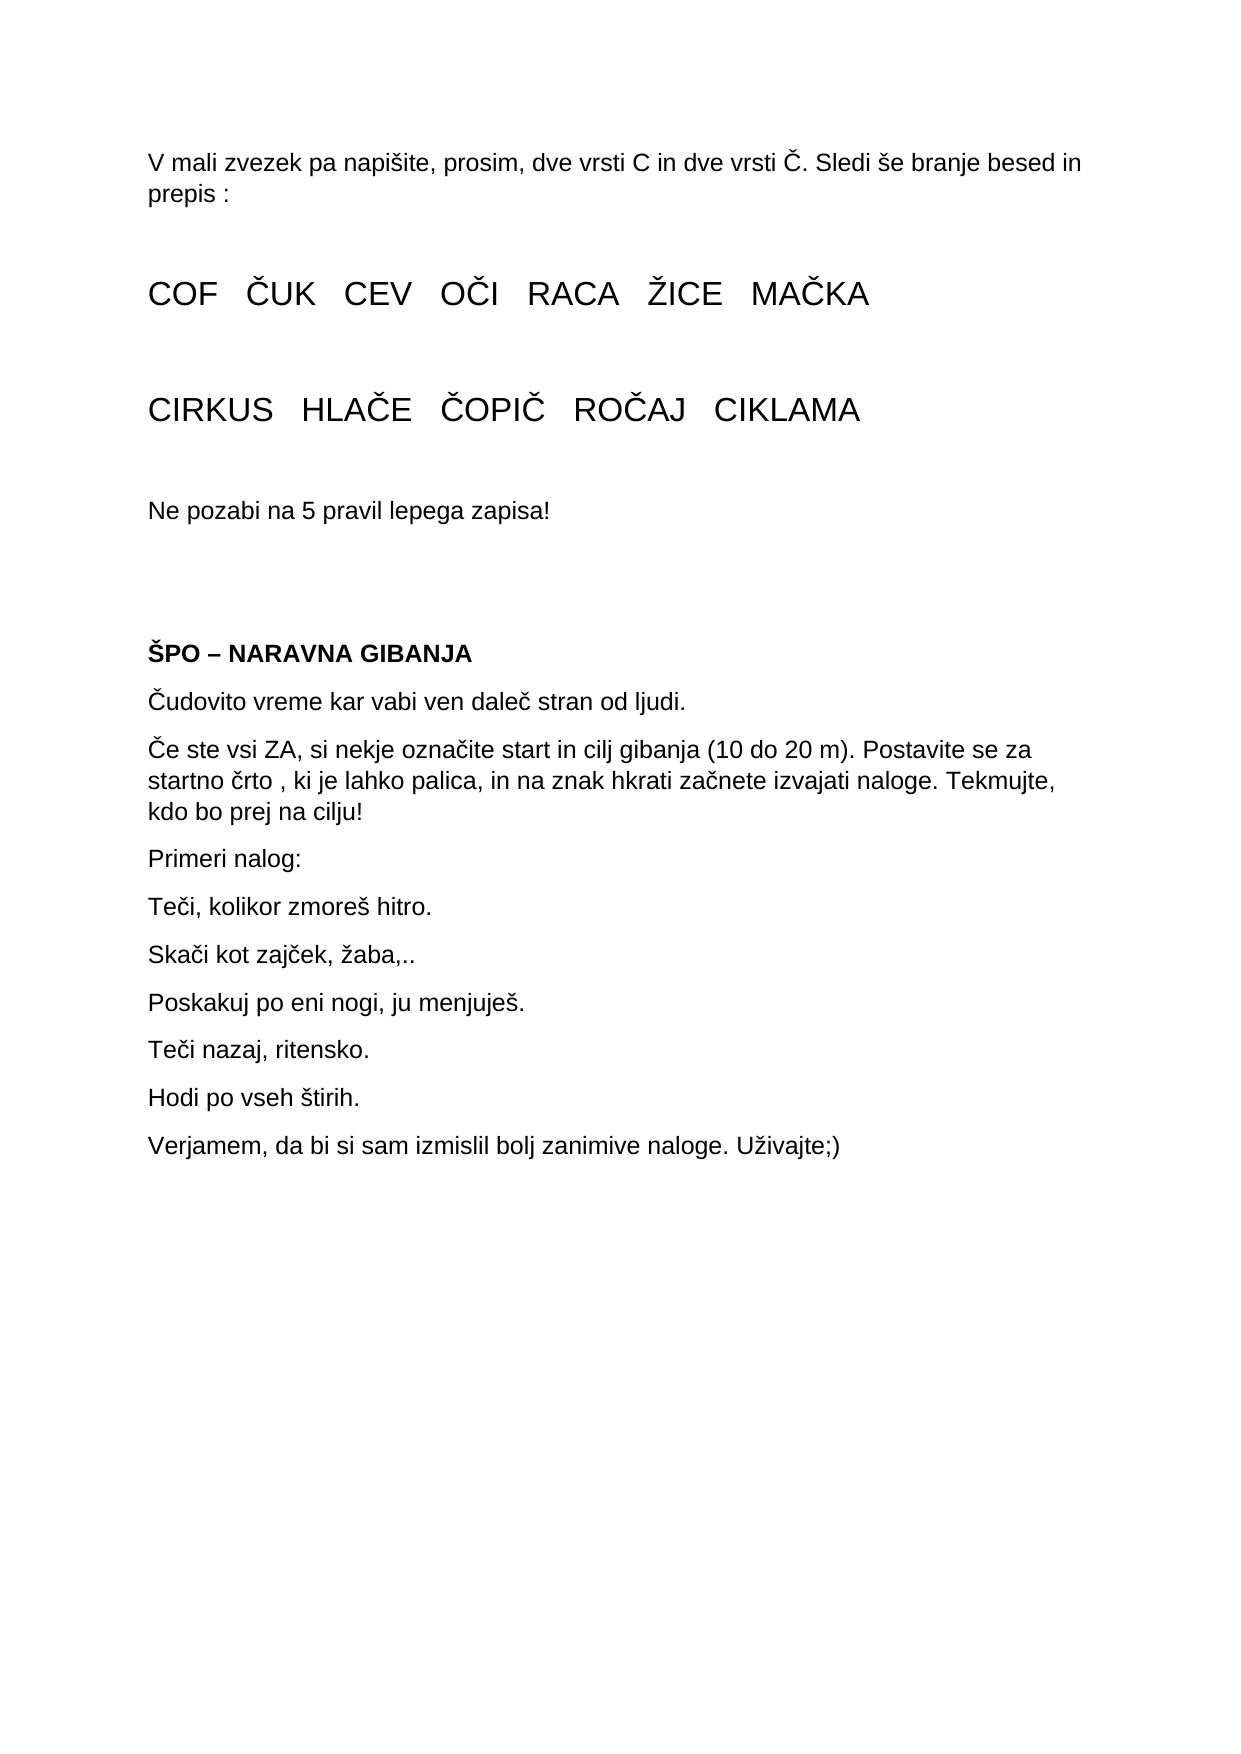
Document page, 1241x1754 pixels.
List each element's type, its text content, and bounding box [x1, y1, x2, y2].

text Teči, kolikor zmoreš hitro. [148, 892, 1093, 921]
text Verjamem, da bi si sam izmislil bolj zanimive naloge. Uživajte;) [148, 1131, 1093, 1159]
text Teči nazaj, ritensko. [148, 1035, 1093, 1064]
text Poskakuj po eni nogi, ju menjuješ. [148, 988, 1093, 1016]
text Ne pozabi na 5 pravil lepega zapisa! [148, 496, 1093, 525]
text Skači kot zajček, žaba,.. [148, 940, 1093, 969]
text CIRKUS HLAČE ČOPIČ ROČAJ CIKLAMA [148, 390, 1093, 429]
text ŠPO – NARAVNA GIBANJA [148, 639, 1093, 668]
text V mali zvezek pa napišite, prosim, dve vrsti C in dve vrsti Č. Sledi še branje besed in prepis : [148, 148, 1093, 207]
text Primeri nalog: [148, 844, 1093, 873]
text COF ČUK CEV OČI RACA ŽICE MAČKA [148, 274, 1093, 312]
text Čudovito vreme kar vabi ven daleč stran od ljudi. [148, 687, 1093, 716]
text Hodi po vseh štirih. [148, 1083, 1093, 1112]
text Če ste vsi ZA, si nekje označite start in cilj gibanja (10 do 20 m). Postavite se za startno črto , ki je lahko palica, in na znak hkrati začnete izvajati naloge. Tekmujte, kdo bo prej na cilju! [148, 735, 1093, 826]
